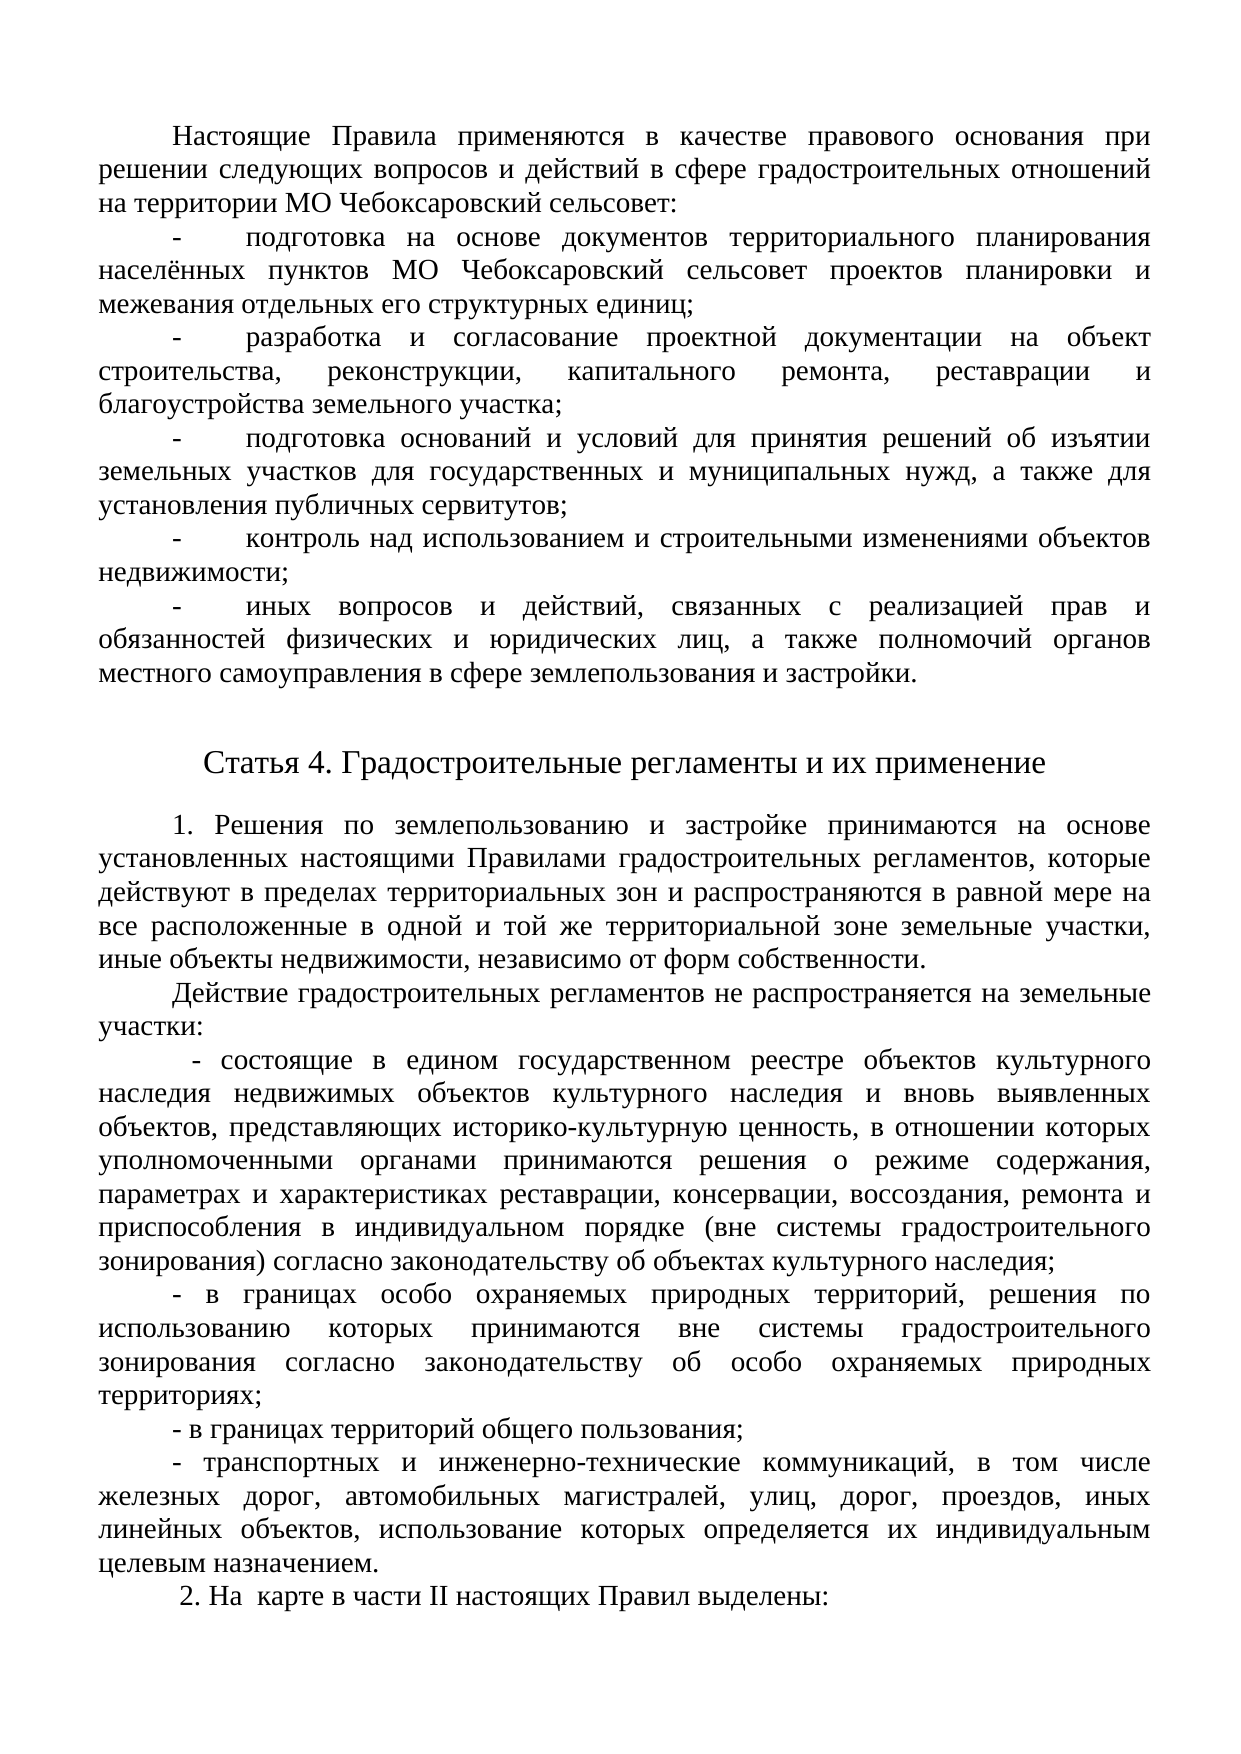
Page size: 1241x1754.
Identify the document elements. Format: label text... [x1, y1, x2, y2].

text - в границах особо охраняемых природных территорий, решения по использованию которых принимаются вне системы градостроительного зонирования согласно законодательству об особо охраняемых природных территориях; [98, 1277, 1152, 1411]
text - транспортных и инженерно-технические коммуникаций, в том числе железных дорог, автомобильных магистралей, улиц, дорог, проездов, иных линейных объектов, использование которых определяется их индивидуальным целевым назначением. [98, 1444, 1152, 1578]
text - разработка и согласование проектной документации на объект строительства, реконструкции, капитального ремонта, реставрации и благоустройства земельного участка; [98, 319, 1152, 420]
text - состоящие в едином государственном реестре объектов культурного наследия недвижимых объектов культурного наследия и вновь выявленных объектов, представляющих историко-культурную ценность, в отношении которых уполномоченными органами принимаются решения о режиме содержания, параметрах и характеристиках реставрации, консервации, воссоздания, ремонта и приспособления в индивидуальном порядке (вне системы градостроительного зонирования) согласно законодательству об объектах культурного наследия; [98, 1042, 1152, 1277]
text 2. На карте в части II настоящих Правил выделены: [98, 1578, 1152, 1612]
text - подготовка оснований и условий для принятия решений об изъятии земельных участков для государственных и муниципальных нужд, а также для установления публичных сервитутов; [98, 420, 1152, 521]
text Действие градостроительных регламентов не распространяется на земельные участки: [98, 975, 1152, 1042]
text - контроль над использованием и строительными изменениями объектов недвижимости; [98, 521, 1152, 588]
text - подготовка на основе документов территориального планирования населённых пунктов МО Чебоксаровский сельсовет проектов планировки и межевания отдельных его структурных единиц; [98, 219, 1152, 319]
text - в границах территорий общего пользования; [98, 1411, 1152, 1444]
text Статья 4. Градостроительные регламенты и их применение [98, 742, 1152, 781]
text Настоящие Правила применяются в качестве правового основания при решении следующих вопросов и действий в сфере градостроительных отношений на территории МО Чебоксаровский сельсовет: [98, 118, 1152, 219]
text - иных вопросов и действий, связанных с реализацией прав и обязанностей физических и юридических лиц, а также полномочий органов местного самоуправления в сфере землепользования и застройки. [98, 588, 1152, 688]
text 1. Решения по землепользованию и застройке принимаются на основе установленных настоящими Правилами градостроительных регламентов, которые действуют в пределах территориальных зон и распространяются в равной мере на все расположенные в одной и той же территориальной зоне земельные участки, иные объекты недвижимости, независимо от форм собственности. [98, 807, 1152, 975]
